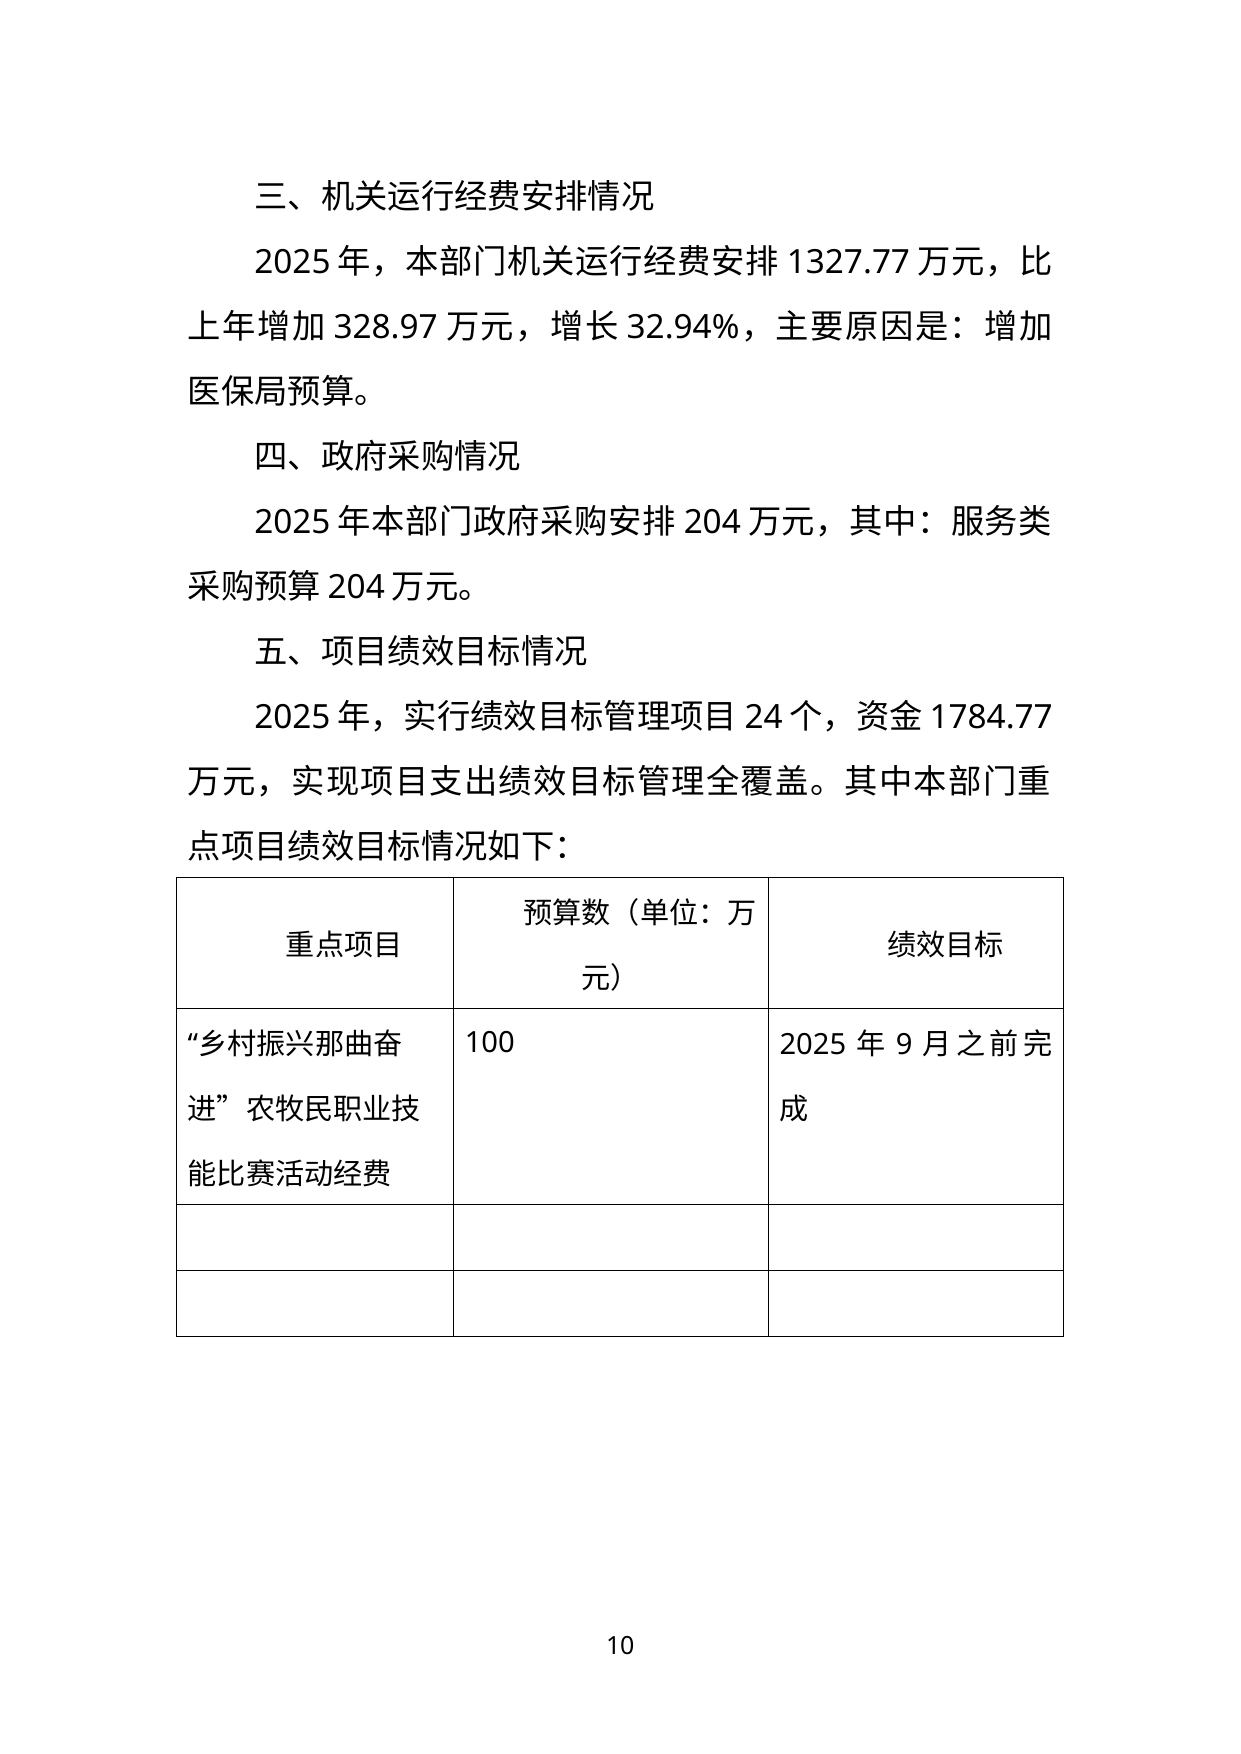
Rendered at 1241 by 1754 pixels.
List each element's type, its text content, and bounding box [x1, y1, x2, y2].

table_header 重点项目 [177, 878, 453, 1008]
table_header 预算数（单位：万元） [454, 878, 768, 1008]
table_cell [454, 1271, 768, 1336]
text 三、机关运行经费安排情况 [187, 162, 1053, 227]
text 五、项目绩效目标情况 [187, 617, 1053, 682]
table_header 绩效目标 [769, 878, 1063, 1008]
table_cell [769, 1205, 1063, 1270]
table_cell [769, 1271, 1063, 1336]
text 2025年本部门政府采购安排204万元，其中：服务类采购预算204万元。 [187, 487, 1053, 617]
table_cell [177, 1205, 453, 1270]
table_cell 100 [454, 1009, 768, 1204]
table_cell [454, 1205, 768, 1270]
text 2025年，实行绩效目标管理项目24个，资金1784.77万元，实现项目支出绩效目标管理全覆盖。其中本部门重点项目绩效目标情况如下： [187, 682, 1053, 877]
text 四、政府采购情况 [187, 422, 1053, 487]
text 2025年，本部门机关运行经费安排1327.77万元，比上年增加328.97万元，增长32.94%，主要原因是：增加医保局预算。 [187, 227, 1053, 422]
table_cell 2025年9月之前完成 [769, 1009, 1063, 1204]
table_cell “乡村振兴那曲奋进”农牧民职业技能比赛活动经费 [177, 1009, 453, 1204]
table_cell [177, 1271, 453, 1336]
